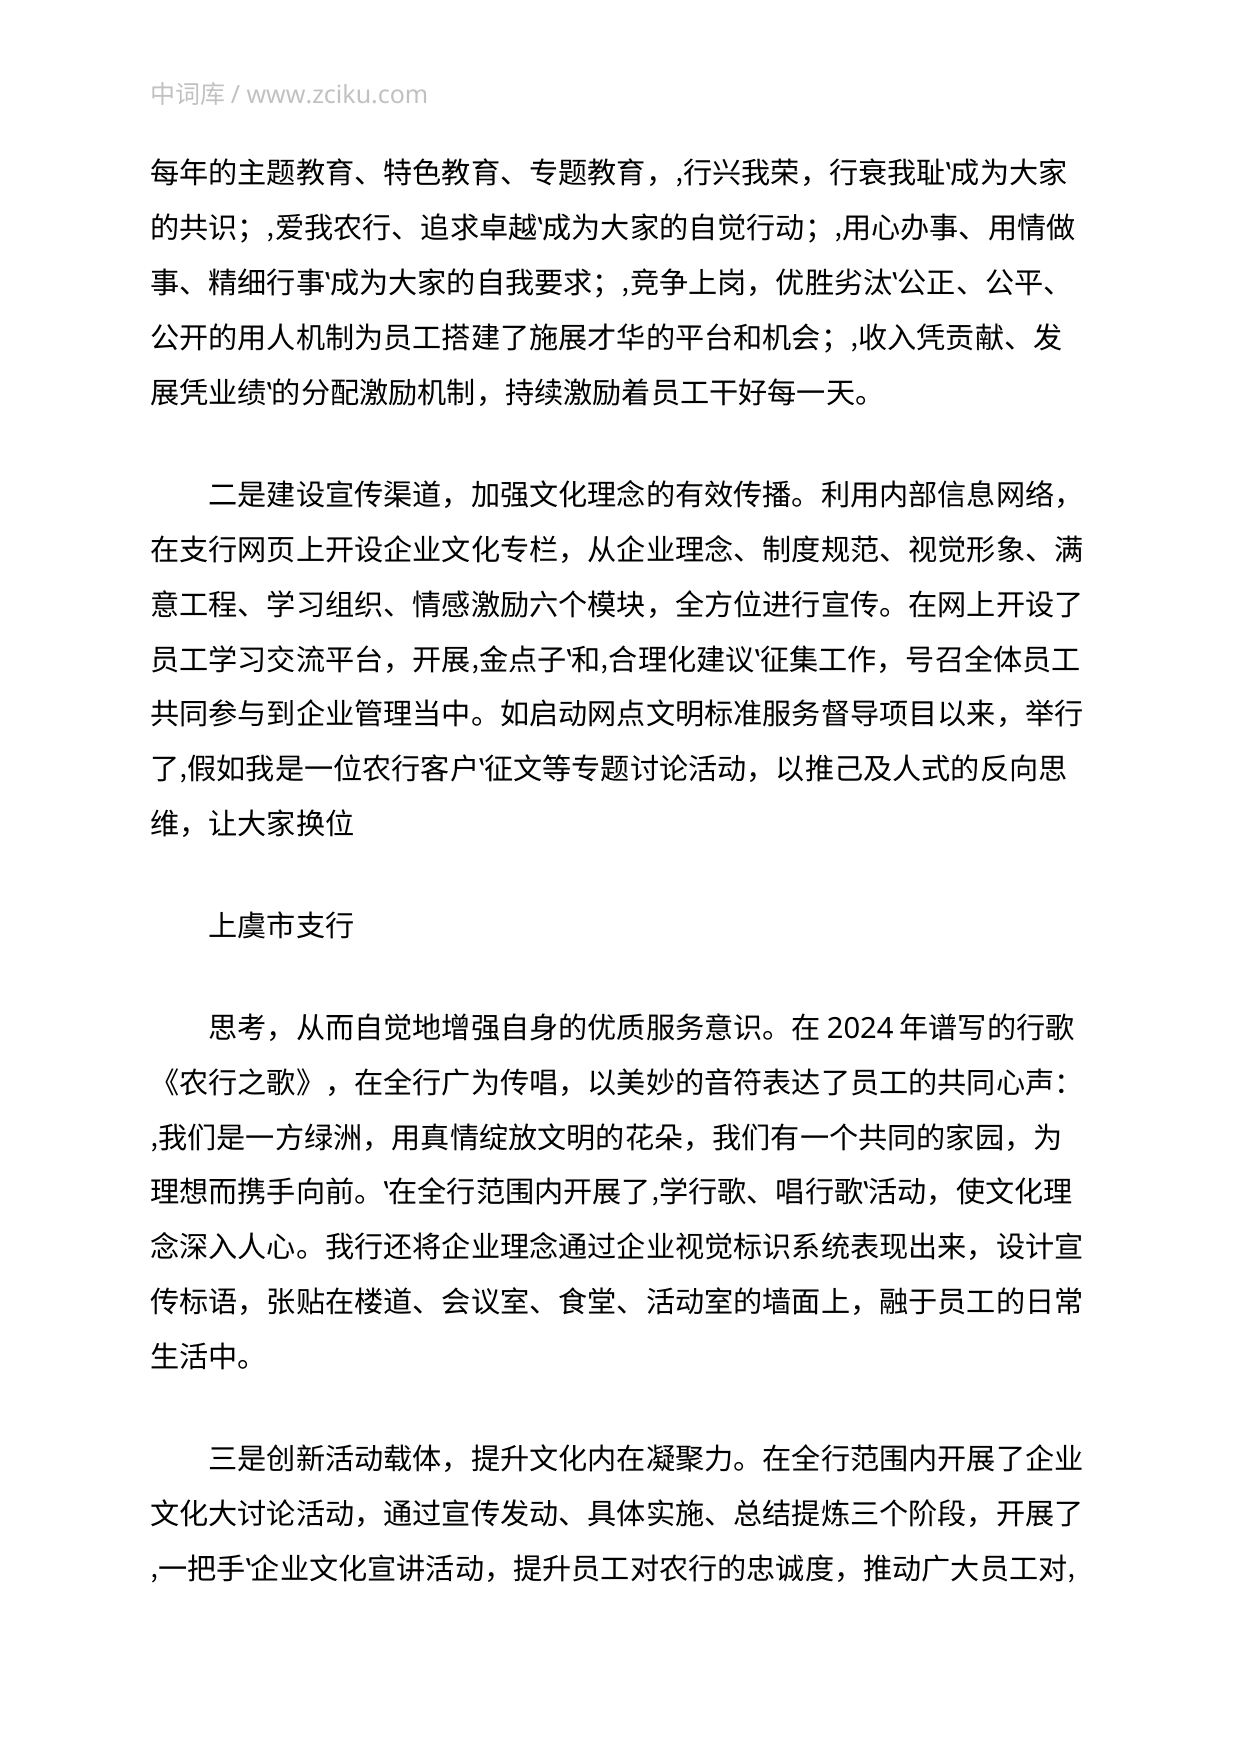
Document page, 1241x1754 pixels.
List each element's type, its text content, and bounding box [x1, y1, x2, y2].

text 上虞市支行 [150, 902, 1090, 945]
text 二是建设宣传渠道，加强文化理念的有效传播。利用内部信息网络，在支行网页上开设企业文化专栏，从企业理念、制度规范、视觉形象、满意工程、学习组织、情感激励六个模块，全方位进行宣传。在网上开设了员工学习交流平台，开展‚金点子‛和‚合理化建议‛征集工作，号召全体员工共同参与到企业管理当中。如启动网点文明标准服务督导项目以来，举行了‚假如我是一位农行客户‛征文等专题讨论活动，以推己及人式的反向思维，让大家换位 [150, 471, 1090, 843]
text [150, 150, 1090, 412]
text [150, 1436, 1090, 1588]
text 思考，从而自觉地增强自身的优质服务意识。在2024年谱写的行歌《农行之歌》，在全行广为传唱，以美妙的音符表达了员工的共同心声：‚我们是一方绿洲，用真情绽放文明的花朵，我们有一个共同的家园，为理想而携手向前。‛在全行范围内开展了‚学行歌、唱行歌‛活动，使文化理念深入人心。我行还将企业理念通过企业视觉标识系统表现出来，设计宣传标语，张贴在楼道、会议室、食堂、活动室的墙面上，融于员工的日常生活中。 [150, 1004, 1090, 1376]
